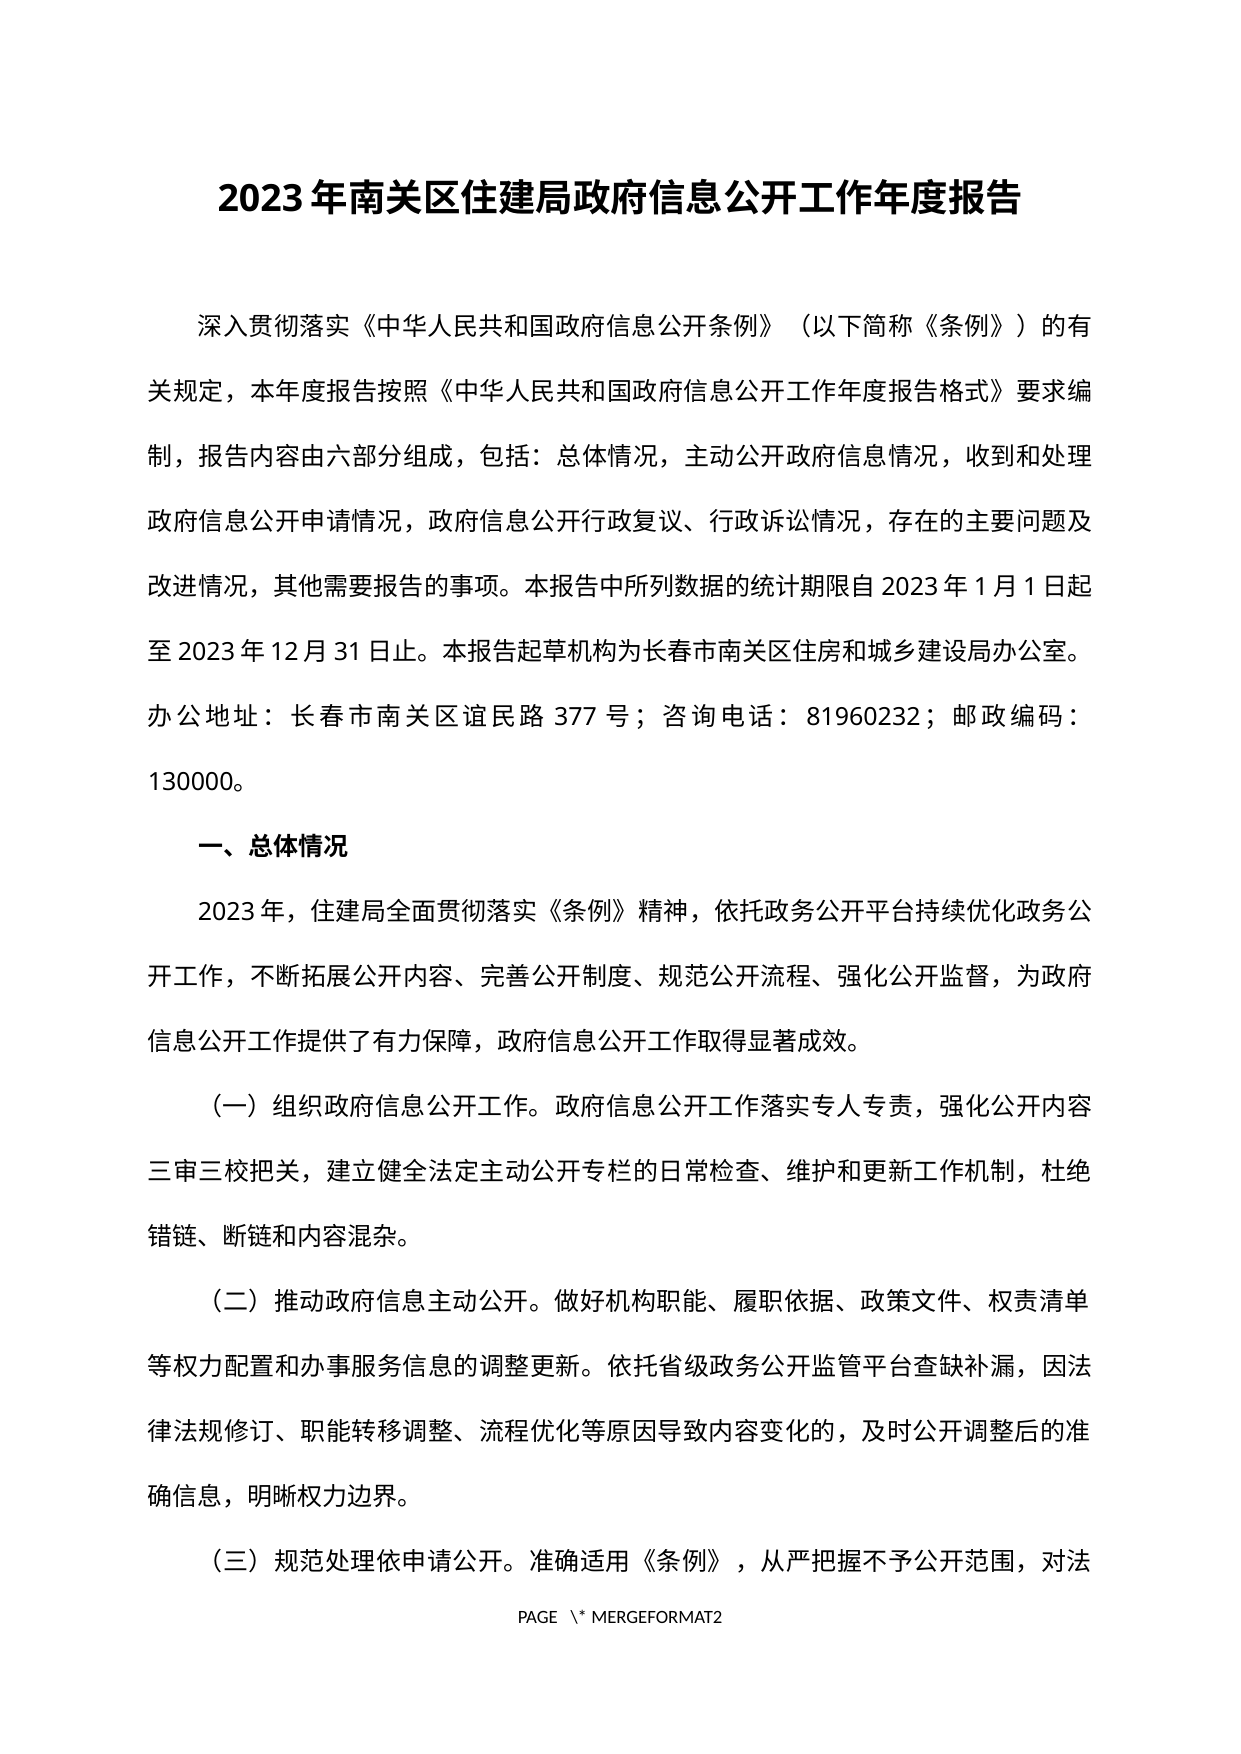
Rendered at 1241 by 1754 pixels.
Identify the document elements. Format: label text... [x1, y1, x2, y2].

text 2023年，住建局全面贯彻落实《条例》精神，依托政务公开平台持续优化政务公开工作，不断拓展公开内容、完善公开制度、规范公开流程、强化公开监督，为政府信息公开工作提供了有力保障，政府信息公开工作取得显著成效。 [148, 877, 1092, 1072]
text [148, 1527, 1092, 1592]
text 深入贯彻落实《中华人民共和国政府信息公开条例》（以下简称《条例》）的有关规定，本年度报告按照《中华人民共和国政府信息公开工作年度报告格式》要求编制，报告内容由六部分组成，包括：总体情况，主动公开政府信息情况，收到和处理政府信息公开申请情况，政府信息公开行政复议、行政诉讼情况，存在的主要问题及改进情况，其他需要报告的事项。本报告中所列数据的统计期限自2023年1月1日起至2023年12月31日止。本报告起草机构为长春市南关区住房和城乡建设局办公室。办公地址：长春市南关区谊民路377号；咨询电话：81960232；邮政编码：130000。 [148, 292, 1092, 812]
list 组织政府信息公开工作。政府信息公开工作落实专人专责，强化公开内容三审三校把关，建立健全法定主动公开专栏的日常检查、维护和更新工作机制，杜绝错链、断链和内容混杂。 [148, 1072, 1092, 1267]
text 一、总体情况 [148, 812, 1092, 877]
text 2023年南关区住建局政府信息公开工作年度报告 [148, 162, 1092, 227]
list （二）推动政府信息主动公开。做好机构职能、履职依据、政策文件、权责清单等权力配置和办事服务信息的调整更新。依托省级政务公开监管平台查缺补漏，因法律法规修订、职能转移调整、流程优化等原因导致内容变化的，及时公开调整后的准确信息，明晰权力边界。 [148, 1267, 1092, 1527]
